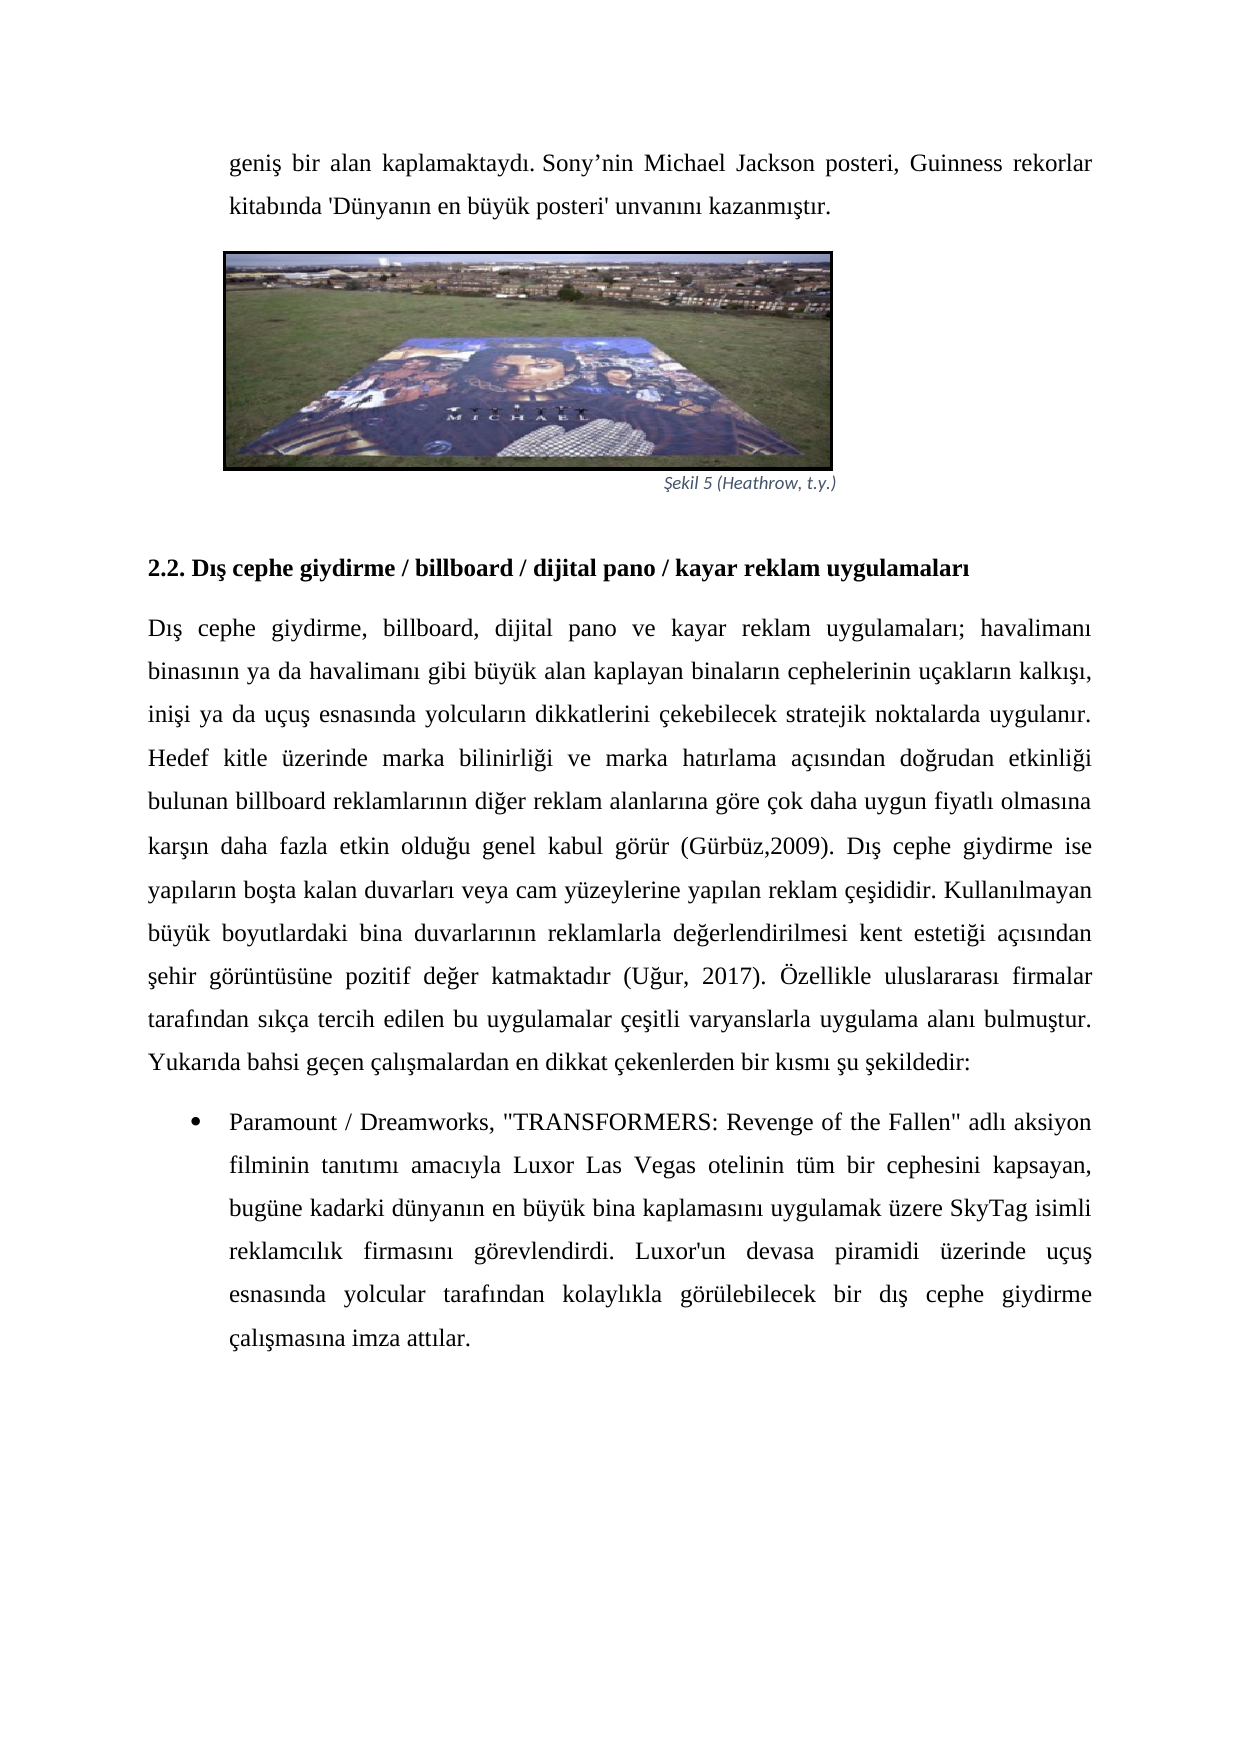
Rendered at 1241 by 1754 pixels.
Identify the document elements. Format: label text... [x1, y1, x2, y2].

list Paramount / Dreamworks, "TRANSFORMERS: Revenge of the Fallen" adlı aksiyon filminin tanıtımı amacıyla Luxor Las Vegas otelinin tüm bir cephesini kapsayan, bugüne kadarki dünyanın en büyük bina kaplamasını uygulamak üzere SkyTag isimli reklamcılık firmasını görevlendirdi. Luxor'un devasa piramidi üzerinde uçuş esnasında yolcular tarafından kolaylıkla görülebilecek bir dış cephe giydirme çalışmasına imza attılar. [191, 1107, 1093, 1351]
text Dış cephe giydirme, billboard, dijital pano ve kayar reklam uygulamaları; havalimanı binasının ya da havalimanı gibi büyük alan kaplayan binaların cephelerinin uçakların kalkışı, inişi ya da uçuş esnasında yolcuların dikkatlerini çekebilecek stratejik noktalarda uygulanır. Hedef kitle üzerinde marka bilinirliği ve marka hatırlama açısından doğrudan etkinliği bulunan billboard reklamlarının diğer reklam alanlarına göre çok daha uygun fiyatlı olmasına karşın daha fazla etkin olduğu genel kabul görür (Gürbüz,2009). Dış cephe giydirme ise yapıların boşta kalan duvarları veya cam yüzeylerine yapılan reklam çeşididir. Kullanılmayan büyük boyutlardaki bina duvarlarının reklamlarla değerlendirilmesi kent estetiği açısından şehir görüntüsüne pozitif değer katmaktadır (Uğur, 2017). Özellikle uluslararası firmalar tarafından sıkça tercih edilen bu uygulamalar çeşitli varyanslarla uygulama alanı bulmuştur. Yukarıda bahsi geçen çalışmalardan en dikkat çekenlerden bir kısmı şu şekildedir: [148, 613, 1093, 1076]
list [191, 148, 1093, 219]
picture [226, 254, 830, 467]
text 2.2. Dış cephe giydirme / billboard / dijital pano / kayar reklam uygulamaları [148, 553, 1093, 582]
